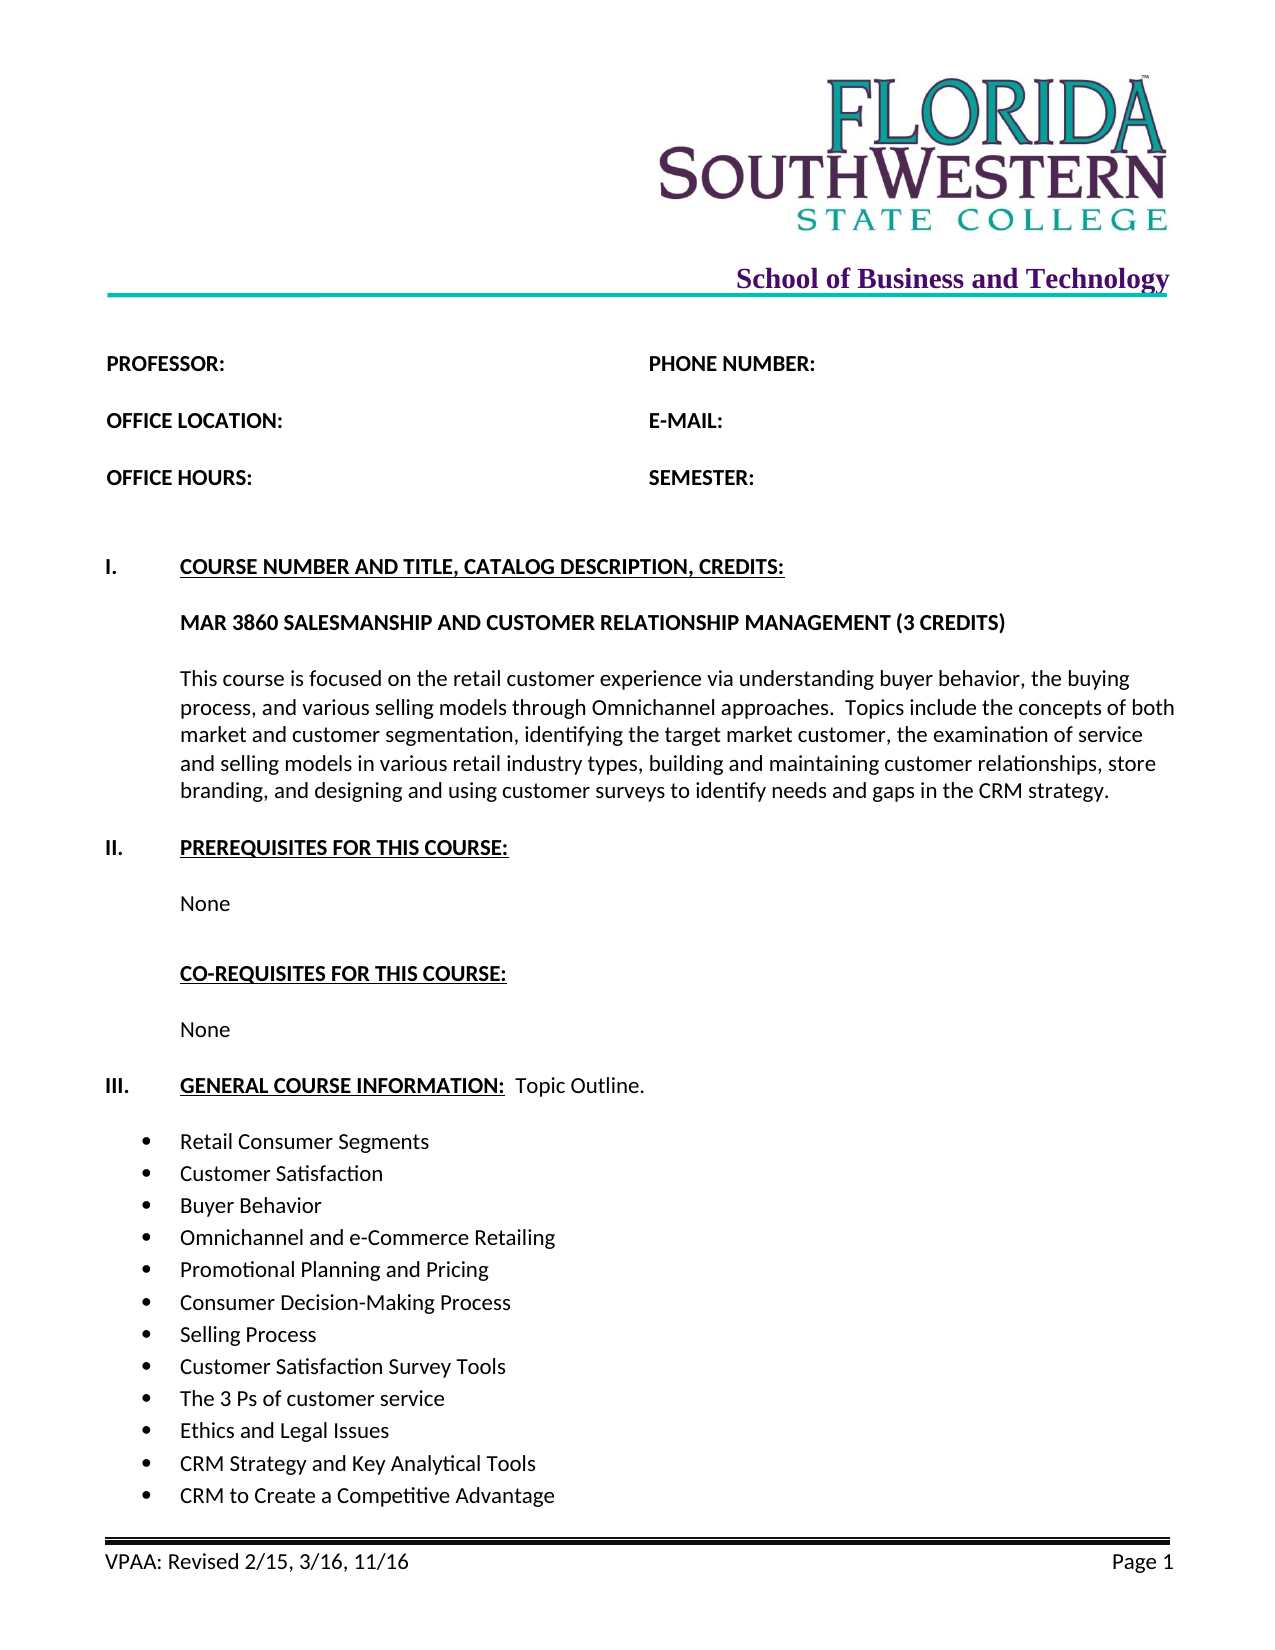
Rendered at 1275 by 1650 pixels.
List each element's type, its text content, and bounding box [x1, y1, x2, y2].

list Selling Process [142, 1320, 1170, 1348]
list Omnichannel and e-Commerce Retailing [142, 1223, 1170, 1251]
text None [180, 889, 1170, 917]
list COURSE NUMBER AND TITLE, CATALOG DESCRIPTION, CREDITS: [105, 552, 1170, 581]
text MAR 3860 SALESMANSHIP AND CUSTOMER RELATIONSHIP MANAGEMENT (3 CREDITS) [180, 608, 1170, 637]
list Retail Consumer Segments [142, 1127, 1170, 1155]
list Ethics and Legal Issues [142, 1417, 1170, 1444]
list PREREQUISITES FOR THIS COURSE: [105, 833, 1170, 861]
list Customer Satisfaction [142, 1159, 1170, 1187]
table_header PROFESSOR: [95, 324, 637, 381]
text This course is focused on the retail customer experience via understanding buyer behavior, the buying process, and various selling models through Omnichannel approaches. Topics include the concepts of both market and customer segmentation, identifying the target market customer, the examination of service and selling models in various retail industry types, building and maintaining customer relationships, store branding, and designing and using customer surveys to identify needs and gaps in the CRM strategy. [180, 664, 1179, 805]
list The 3 Ps of customer service [142, 1384, 1170, 1412]
text CO-REQUISITES FOR THIS COURSE: [105, 959, 1170, 987]
list Buyer Behavior [142, 1191, 1170, 1219]
list CRM to Create a Competitive Advantage [142, 1481, 1170, 1509]
list GENERAL COURSE INFORMATION: Topic Outline. [105, 1071, 1170, 1099]
list Customer Satisfaction Survey Tools [142, 1352, 1170, 1380]
list Consumer Decision-Making Process [142, 1288, 1170, 1316]
table_header PHONE NUMBER: [638, 324, 1180, 381]
table_cell SEMESTER: [638, 439, 1180, 496]
picture [657, 75, 1170, 233]
list CRM Strategy and Key Analytical Tools [142, 1449, 1170, 1477]
table_cell E-MAIL: [638, 381, 1180, 438]
table_cell OFFICE HOURS: [95, 439, 637, 496]
table_cell OFFICE LOCATION: [95, 381, 637, 438]
text None [180, 1015, 1170, 1043]
list Promotional Planning and Pricing [142, 1256, 1170, 1284]
